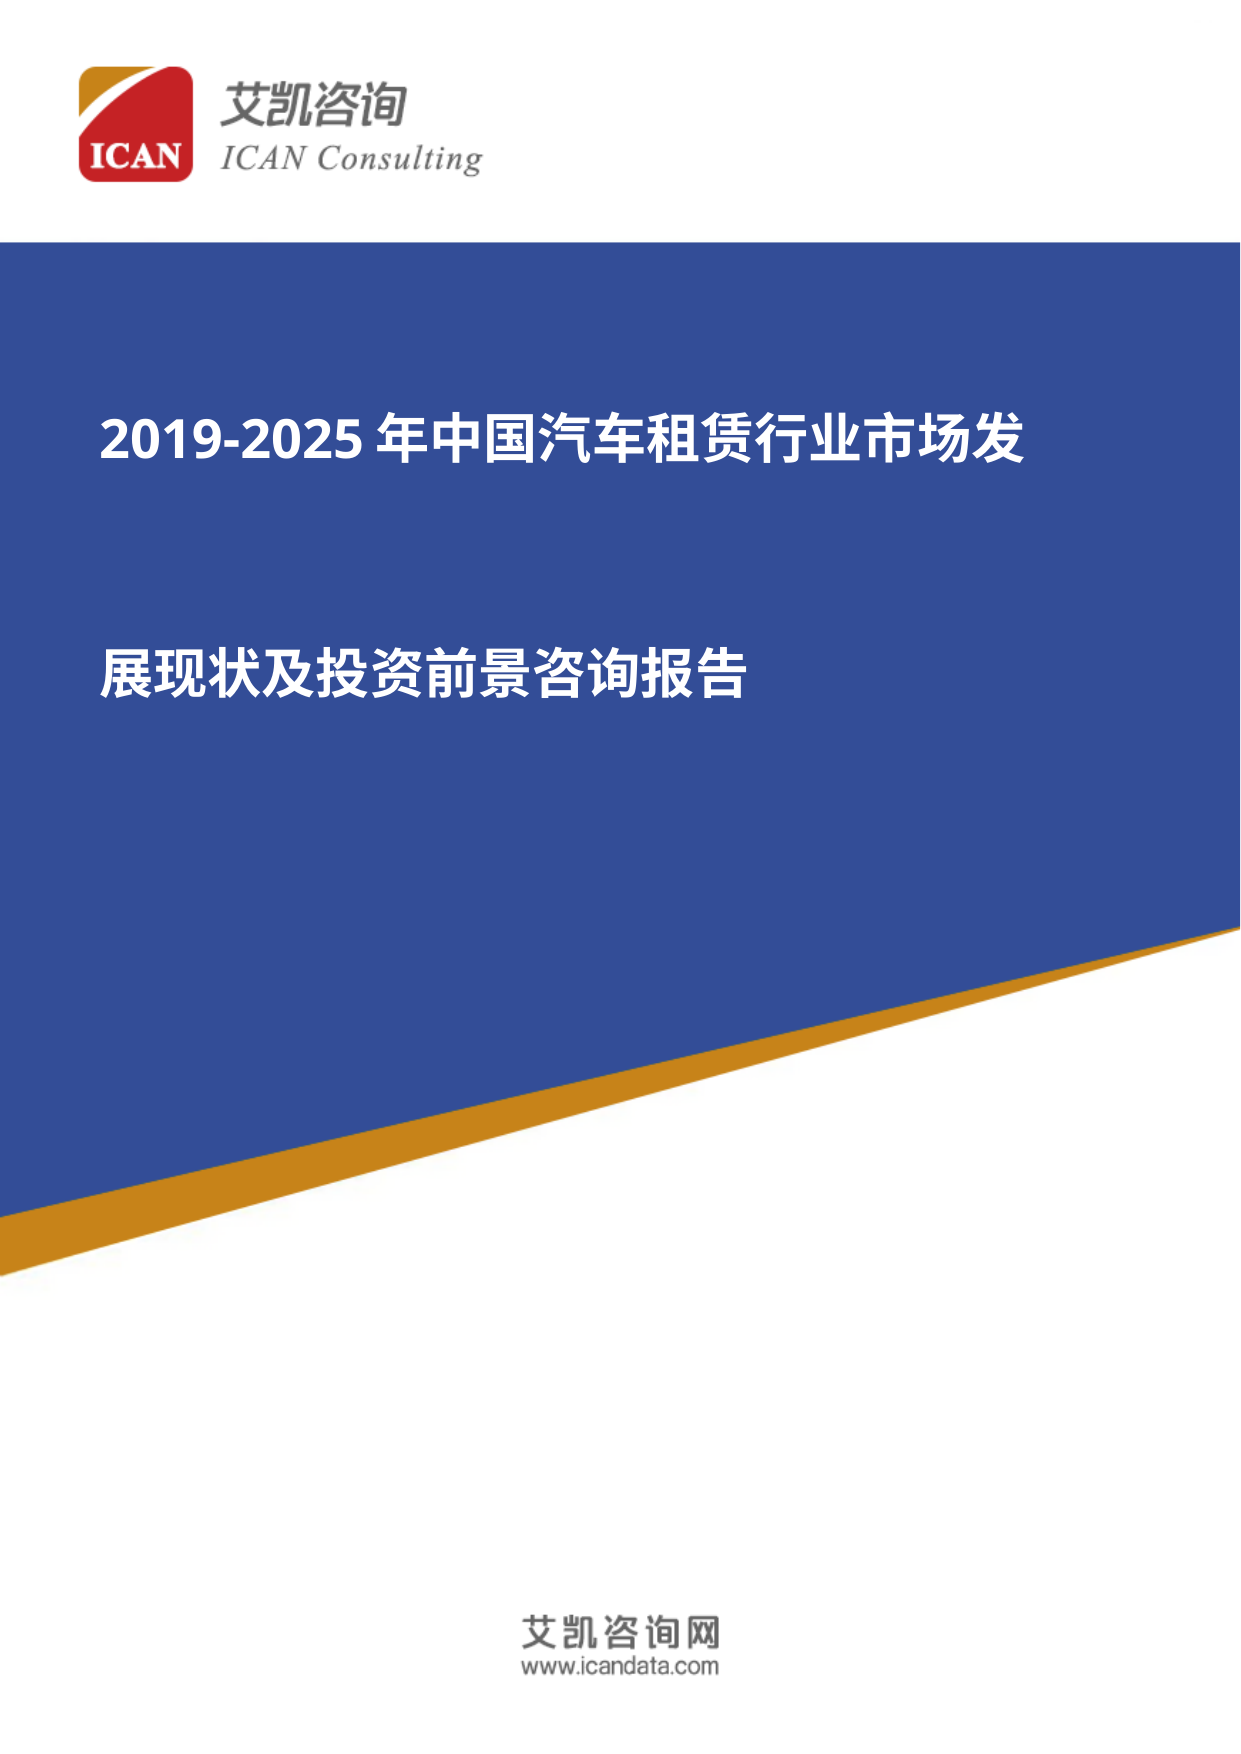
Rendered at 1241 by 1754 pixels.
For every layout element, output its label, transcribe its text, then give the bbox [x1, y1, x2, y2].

subtitle 2019-2025年中国汽车租赁行业市场发展现状及投资前景咨询报告 [99, 386, 1053, 718]
picture [0, 5, 1241, 1754]
